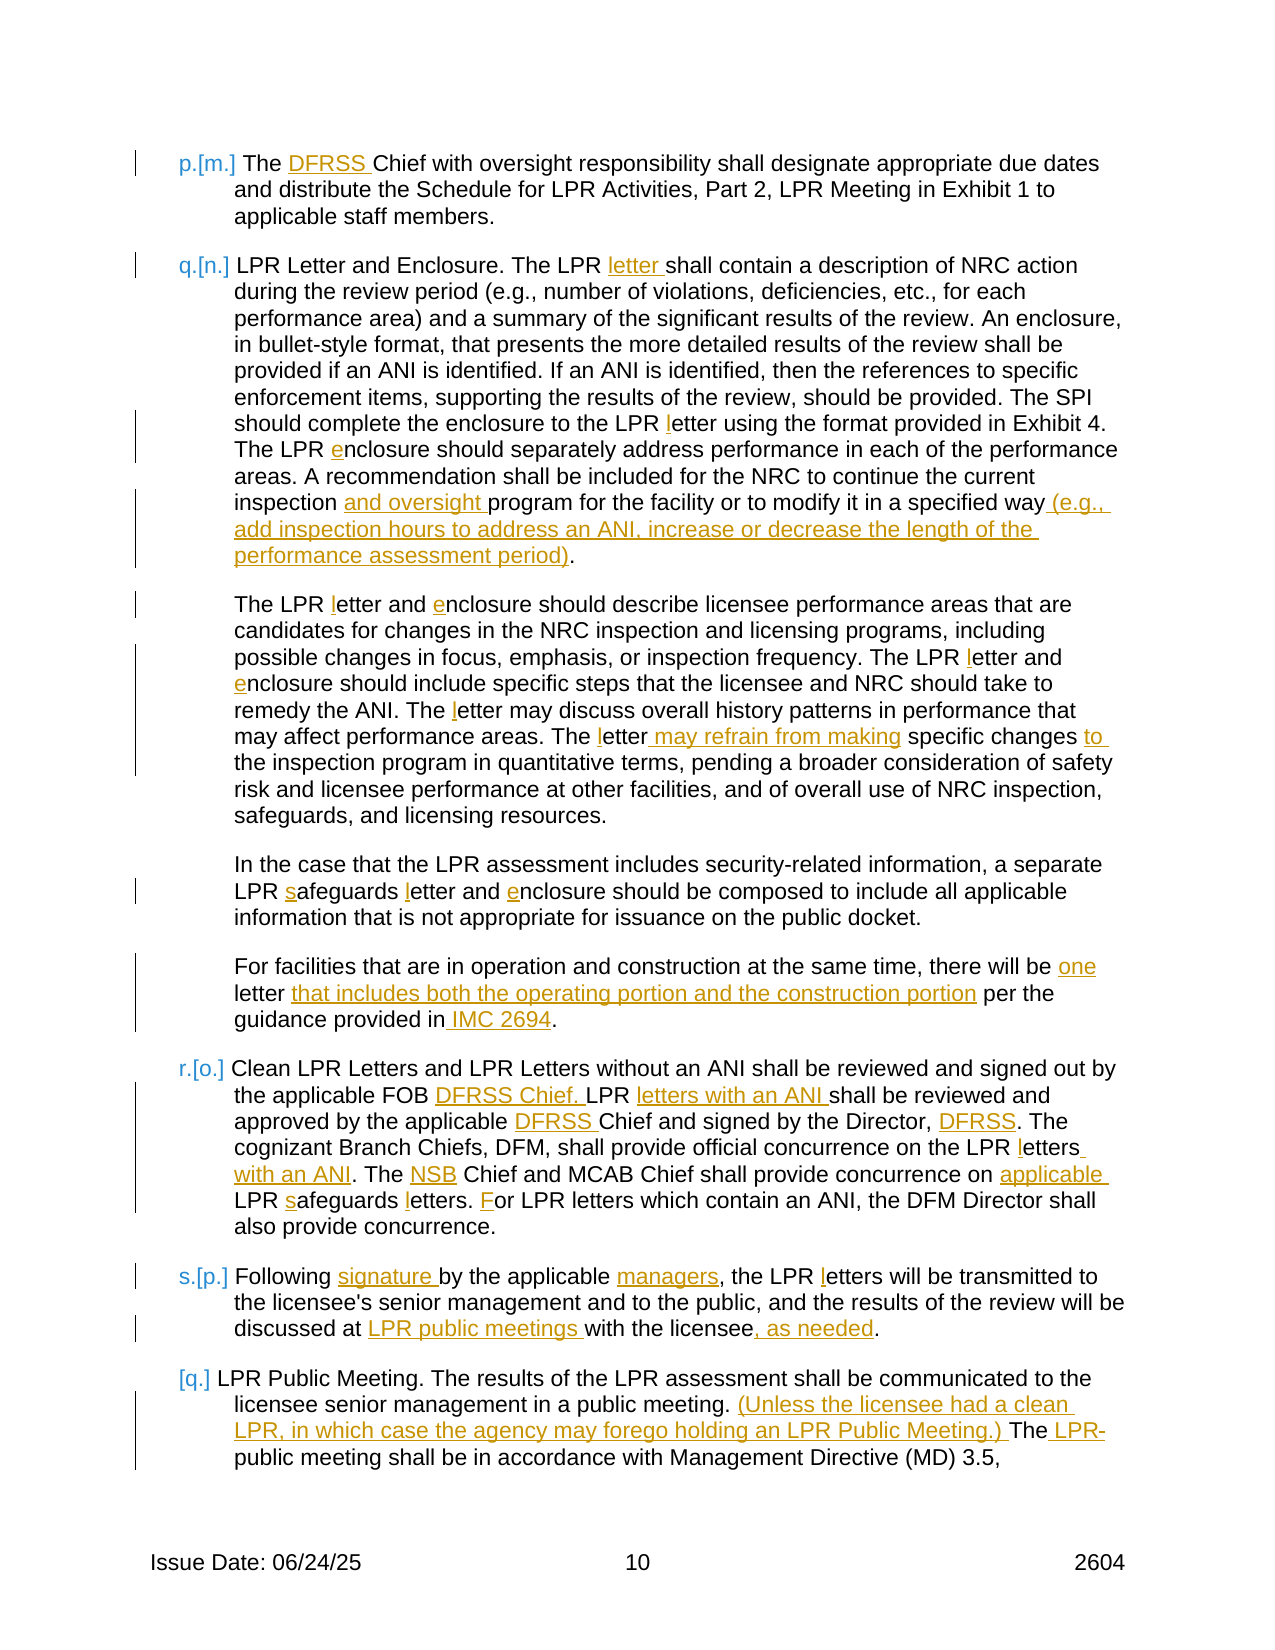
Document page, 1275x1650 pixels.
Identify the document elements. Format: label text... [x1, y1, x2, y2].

text In the case that the LPR assessment includes security-related information, a separate LPR afeguards etter and nclosure should be composed to include all applicable information that is not appropriate for issuance on the public docket. [234, 851, 1125, 930]
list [178, 1364, 1125, 1470]
text The LPR etter and nclosure should describe licensee performance areas that are candidates for changes in the NRC inspection and licensing programs, including possible changes in focus, emphasis, or inspection frequency. The LPR etter and nclosure should include specific steps that the licensee and NRC should take to remedy the ANI. The etter may discuss overall history patterns in performance that may affect performance areas. The etter specific changes the inspection program in quantitative terms, pending a broader consideration of safety risk and licensee performance at other facilities, and of overall use of NRC inspection, safeguards, and licensing resources. [234, 591, 1125, 828]
list The Chief with oversight responsibility shall designate appropriate due dates and distribute the Schedule for LPR Activities, Part 2, LPR Meeting in Exhibit 1 to applicable staff members. [178, 150, 1125, 229]
list LPR Letter and Enclosure. The LPR shall contain a description of NRC action during the review period (e.g., number of violations, deficiencies, etc., for each performance area) and a summary of the significant results of the review. An enclosure, in bullet-style format, that presents the more detailed results of the review shall be provided if an ANI is identified. If an ANI is identified, then the references to specific enforcement items, supporting the results of the review, should be provided. The SPI should complete the enclosure to the LPR etter using the format provided in Exhibit 4. The LPR nclosure should separately address performance in each of the performance areas. A recommendation shall be included for the NRC to continue the current inspection program for the facility or to modify it in a specified way. [178, 252, 1125, 568]
list Following by the applicable , the LPR etters will be transmitted to the licensee's senior management and to the public, and the results of the review will be discussed at with the licensee. [178, 1263, 1125, 1342]
list Clean LPR Letters and LPR Letters without an ANI shall be reviewed and signed out by the applicable FOB LPR shall be reviewed and approved by the applicable Chief and signed by the Director, . The cognizant Branch Chiefs, DFM, shall provide official concurrence on the LPR etters. The Chief and MCAB Chief shall provide concurrence on LPR afeguards etters. or LPR letters which contain an ANI, the DFM Director shall also provide concurrence. [178, 1055, 1125, 1240]
text For facilities that are in operation and construction at the same time, there will be letter per the guidance provided in. [234, 953, 1125, 1032]
